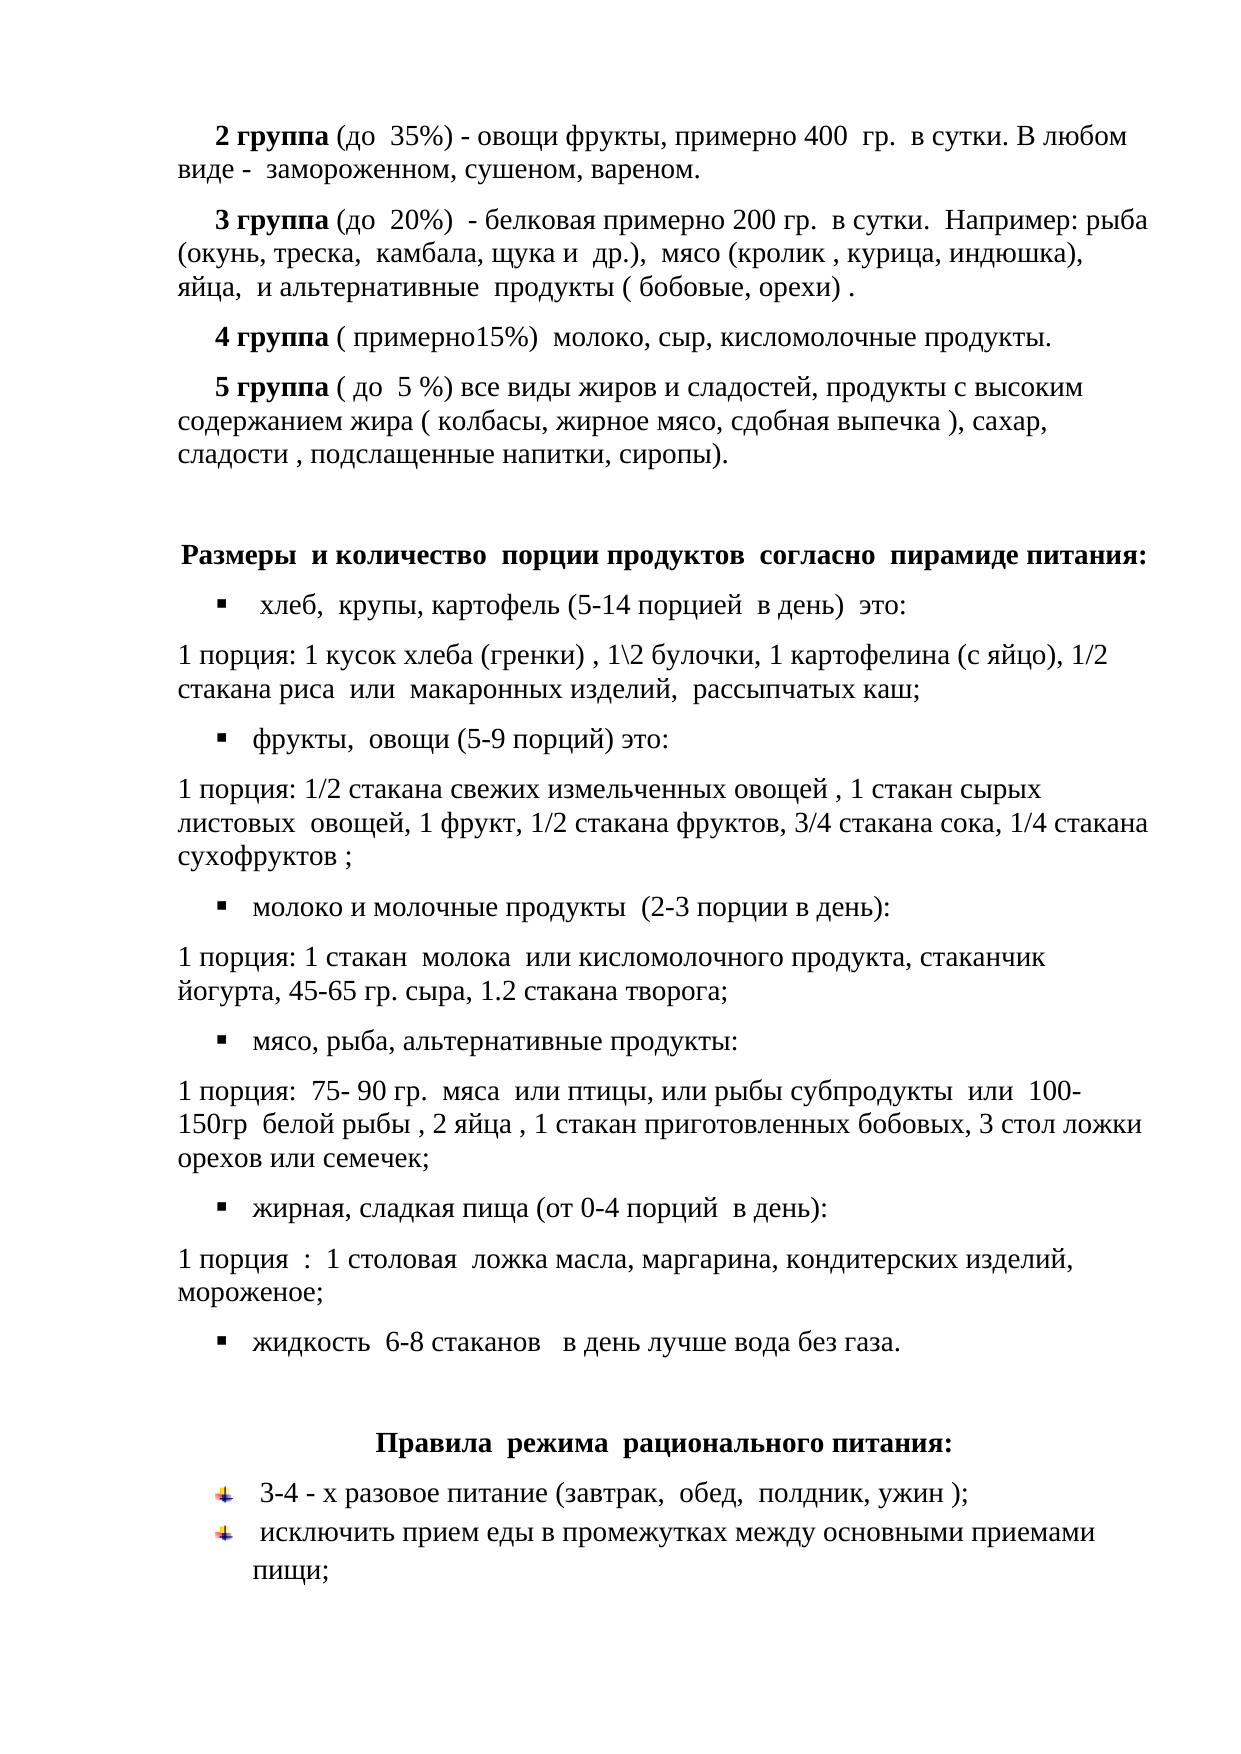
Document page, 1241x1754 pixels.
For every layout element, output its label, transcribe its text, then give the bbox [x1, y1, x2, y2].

list 3-4 - х разовое питание (завтрак, обед, полдник, ужин ); [215, 1475, 1152, 1509]
text 3 группа (до 20%) - белковая примерно 200 гр. в сутки. Например: рыба (окунь, треска, камбала, щука и др.), мясо (кролик , курица, индюшка), яйца, и альтернативные продукты ( бобовые, орехи) . [177, 202, 1152, 302]
list фрукты, овощи (5-9 порций) это: [215, 721, 1152, 755]
text 1 порция: 1 кусок хлеба (гренки) , 1\2 булочки, 1 картофелина (с яйцо), 1/2 стакана риса или макаронных изделий, рассыпчатых каш; [177, 637, 1152, 704]
text Правила режима рационального питания: [177, 1425, 1152, 1458]
picture [215, 1485, 233, 1503]
text 5 группа ( до 5 %) все виды жиров и сладостей, продукты с высоким содержанием жира ( колбасы, жирное мясо, сдобная выпечка ), сахар, сладости , подслащенные напитки, сиропы). [177, 369, 1152, 470]
text 1 порция: 1/2 стакана свежих измельченных овощей , 1 стакан сырых листовых овощей, 1 фрукт, 1/2 стакана фруктов, 3/4 стакана сока, 1/4 стакана сухофруктов ; [177, 771, 1152, 872]
list исключить прием еды в промежутках между основными приемами пищи; [215, 1514, 1152, 1586]
list молоко и молочные продукты (2-3 порции в день): [215, 889, 1152, 922]
list мясо, рыба, альтернативные продукты: [215, 1023, 1152, 1056]
list хлеб, крупы, картофель (5-14 порцией в день) это: [215, 587, 1152, 621]
picture [215, 1524, 233, 1541]
list жирная, сладкая пища (от 0-4 порций в день): [215, 1190, 1152, 1224]
text 1 порция: 75- 90 гр. мяса или птицы, или рыбы субпродукты или 100-150гр белой рыбы , 2 яйца , 1 стакан приготовленных бобовых, 3 стол ложки орехов или семечек; [177, 1073, 1152, 1174]
list жидкость 6-8 стаканов в день лучше вода без газа. [215, 1324, 1152, 1358]
text 2 группа (до 35%) - овощи фрукты, примерно 400 гр. в сутки. В любом виде - замороженном, сушеном, вареном. [177, 118, 1152, 185]
text 4 группа ( примерно15%) молоко, сыр, кисломолочные продукты. [177, 319, 1152, 353]
text 1 порция: 1 стакан молока или кисломолочного продукта, стаканчик йогурта, 45-65 гр. сыра, 1.2 стакана творога; [177, 939, 1152, 1006]
text 1 порция : 1 столовая ложка масла, маргарина, кондитерских изделий, мороженое; [177, 1241, 1152, 1308]
text Размеры и количество порции продуктов согласно пирамиде питания: [177, 537, 1152, 570]
